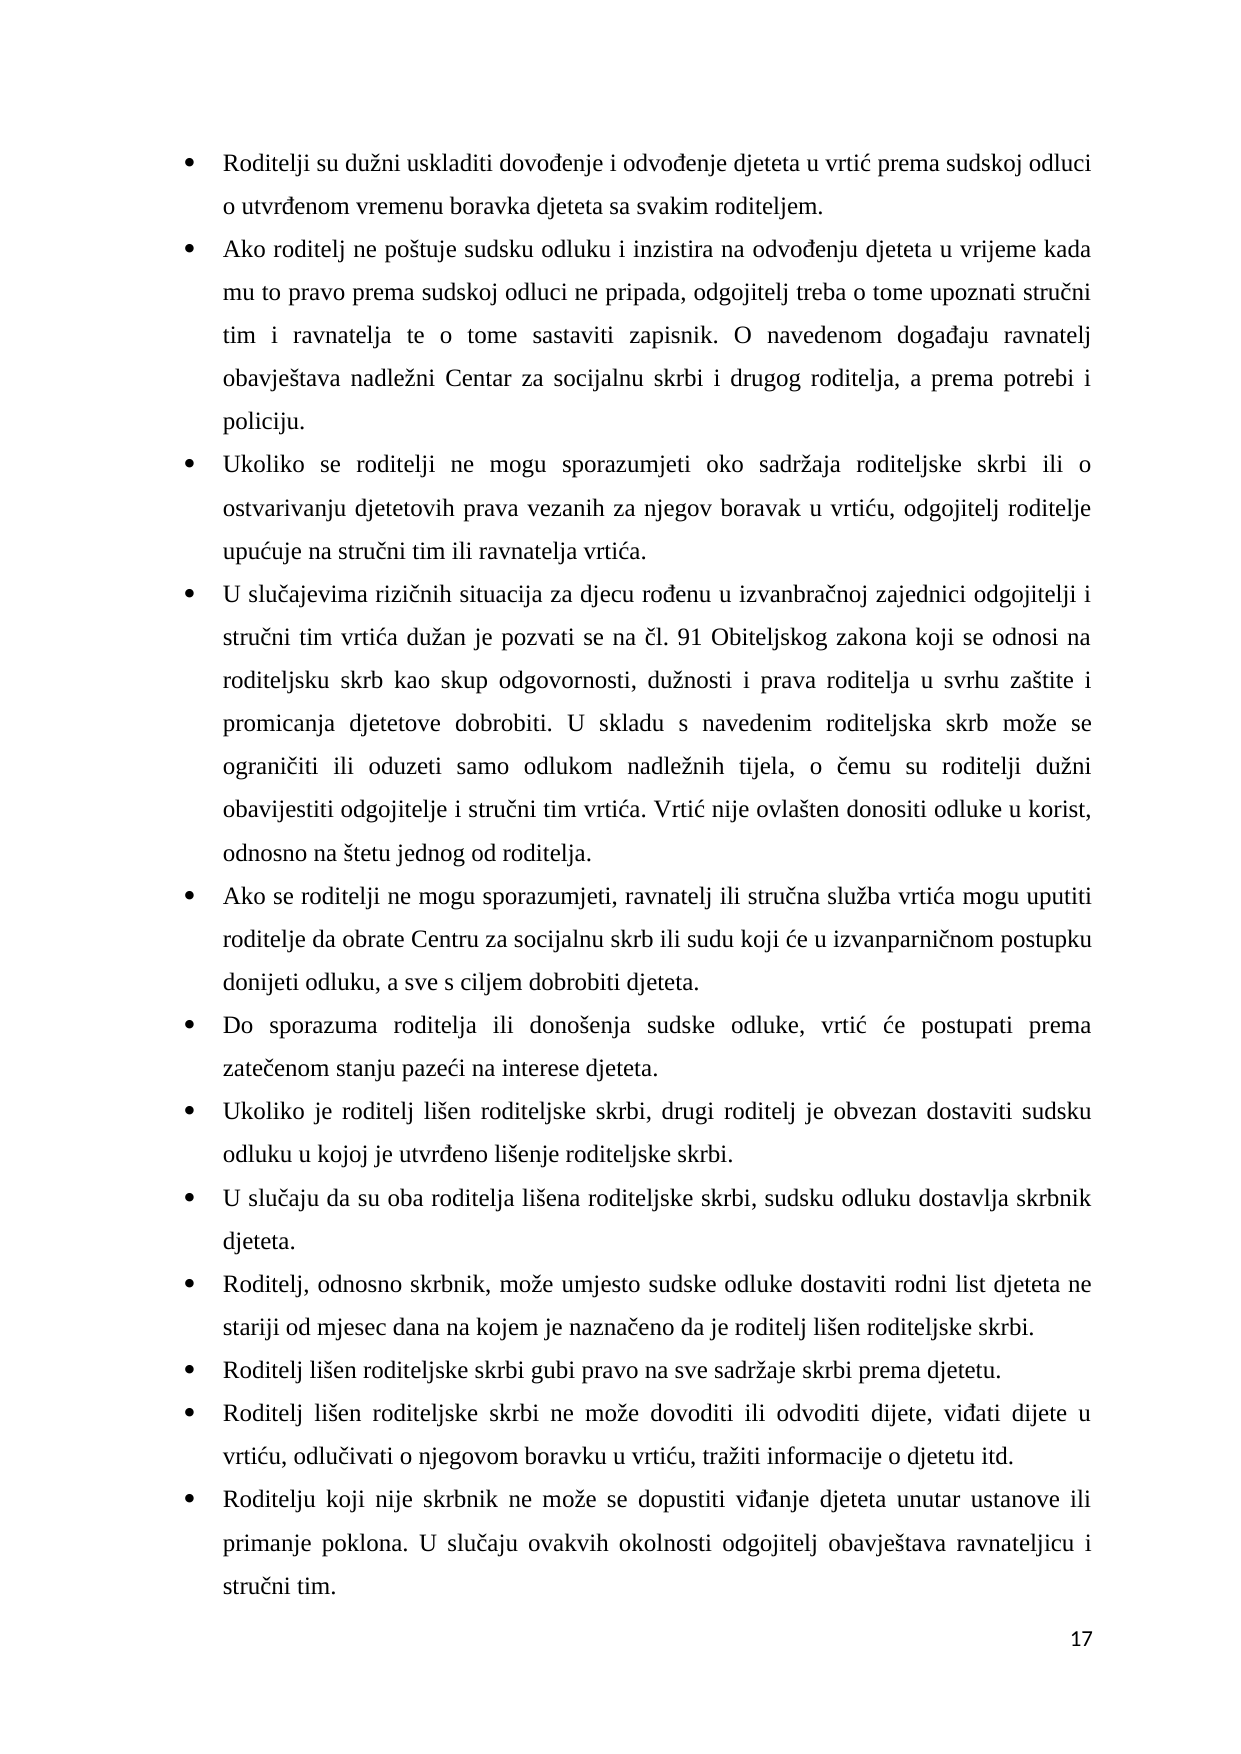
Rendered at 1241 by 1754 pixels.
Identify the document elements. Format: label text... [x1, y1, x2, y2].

list U slučajevima rizičnih situacija za djecu rođenu u izvanbračnoj zajednici odgojitelji i stručni tim vrtića dužan je pozvati se na čl. 91 Obiteljskog zakona koji se odnosi na roditeljsku skrb kao skup odgovornosti, dužnosti i prava roditelja u svrhu zaštite i promicanja djetetove dobrobiti. U skladu s navedenim roditeljska skrb može se ograničiti ili oduzeti samo odlukom nadležnih tijela, o čemu su roditelji dužni obavijestiti odgojitelje i stručni tim vrtića. Vrtić nije ovlašten donositi odluke u korist, odnosno na štetu jednog od roditelja. [185, 579, 1093, 866]
list Roditelju koji nije skrbnik ne može se dopustiti viđanje djeteta unutar ustanove ili primanje poklona. U slučaju ovakvih okolnosti odgojitelj obavještava ravnateljicu i stručni tim. [185, 1484, 1093, 1599]
list Roditelj lišen roditeljske skrbi gubi pravo na sve sadržaje skrbi prema djetetu. [185, 1355, 1093, 1384]
list Roditelji su dužni uskladiti dovođenje i odvođenje djeteta u vrtić prema sudskoj odluci o utvrđenom vremenu boravka djeteta sa svakim roditeljem. [185, 148, 1093, 219]
list Roditelj lišen roditeljske skrbi ne može dovoditi ili odvoditi dijete, viđati dijete u vrtiću, odlučivati o njegovom boravku u vrtiću, tražiti informacije o djetetu itd. [185, 1398, 1093, 1470]
list Ukoliko je roditelj lišen roditeljske skrbi, drugi roditelj je obvezan dostaviti sudsku odluku u kojoj je utvrđeno lišenje roditeljske skrbi. [185, 1096, 1093, 1168]
list Ako roditelj ne poštuje sudsku odluku i inzistira na odvođenju djeteta u vrijeme kada mu to pravo prema sudskoj odluci ne pripada, odgojitelj treba o tome upoznati stručni tim i ravnatelja te o tome sastaviti zapisnik. O navedenom događaju ravnatelj obavještava nadležni Centar za socijalnu skrbi i drugog roditelja, a prema potrebi i policiju. [185, 234, 1093, 435]
list Roditelj, odnosno skrbnik, može umjesto sudske odluke dostaviti rodni list djeteta ne stariji od mjesec dana na kojem je naznačeno da je roditelj lišen roditeljske skrbi. [185, 1269, 1093, 1341]
list Ako se roditelji ne mogu sporazumjeti, ravnatelj ili stručna služba vrtića mogu uputiti roditelje da obrate Centru za socijalnu skrb ili sudu koji će u izvanparničnom postupku donijeti odluku, a sve s ciljem dobrobiti djeteta. [185, 881, 1093, 996]
list Ukoliko se roditelji ne mogu sporazumjeti oko sadržaja roditeljske skrbi ili o ostvarivanju djetetovih prava vezanih za njegov boravak u vrtiću, odgojitelj roditelje upućuje na stručni tim ili ravnatelja vrtića. [185, 449, 1093, 564]
list Do sporazuma roditelja ili donošenja sudske odluke, vrtić će postupati prema zatečenom stanju pazeći na interese djeteta. [185, 1010, 1093, 1082]
list U slučaju da su oba roditelja lišena roditeljske skrbi, sudsku odluku dostavlja skrbnik djeteta. [185, 1183, 1093, 1254]
